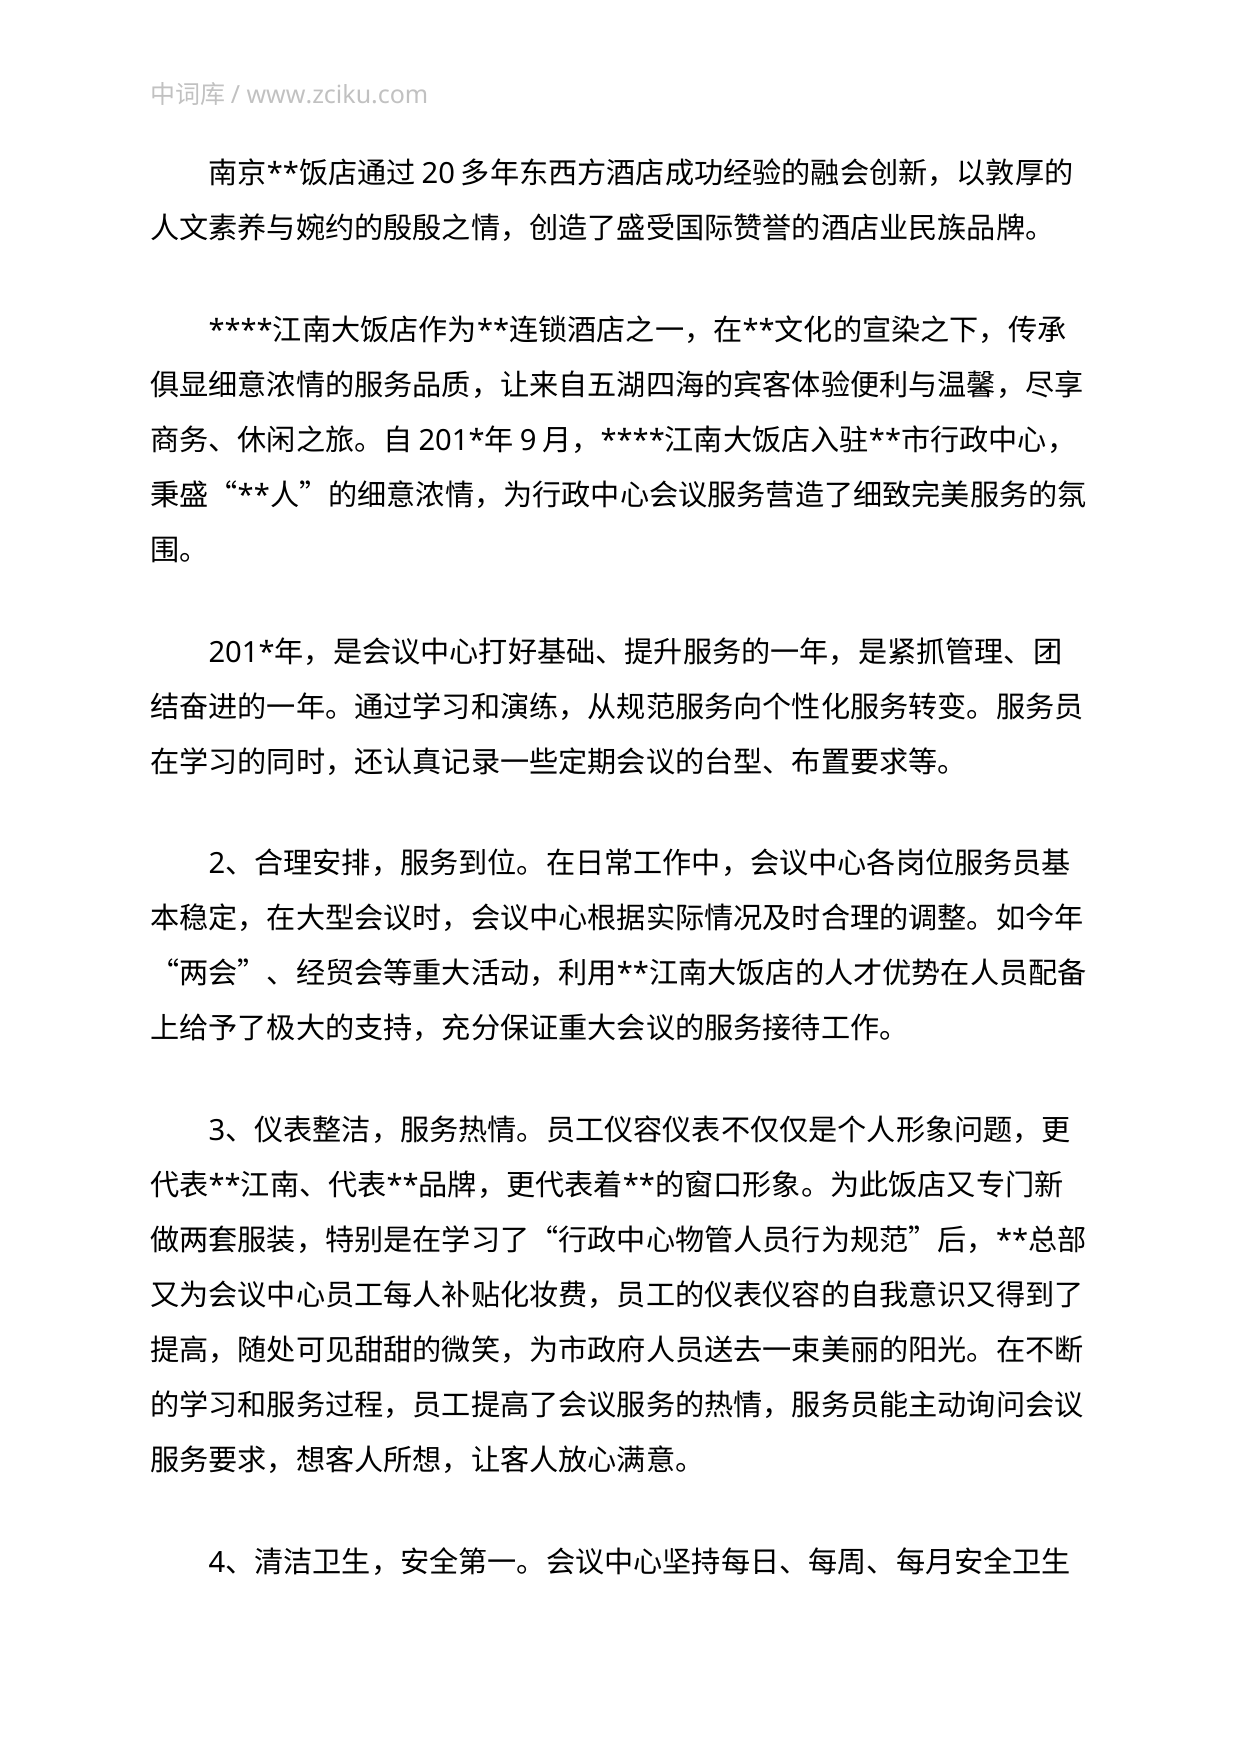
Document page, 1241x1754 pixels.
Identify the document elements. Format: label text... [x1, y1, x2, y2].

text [150, 1538, 1090, 1581]
text 2、合理安排，服务到位。在日常工作中，会议中心各岗位服务员基本稳定，在大型会议时，会议中心根据实际情况及时合理的调整。如今年“两会”、经贸会等重大活动，利用**江南大饭店的人才优势在人员配备上给予了极大的支持，充分保证重大会议的服务接待工作。 [150, 840, 1090, 1047]
text ****江南大饭店作为**连锁酒店之一，在**文化的宣染之下，传承俱显细意浓情的服务品质，让来自五湖四海的宾客体验便利与温馨，尽享商务、休闲之旅。自201*年9月，****江南大饭店入驻**市行政中心，秉盛“**人”的细意浓情，为行政中心会议服务营造了细致完美服务的氛围。 [150, 307, 1090, 569]
text 3、仪表整洁，服务热情。员工仪容仪表不仅仅是个人形象问题，更代表**江南、代表**品牌，更代表着**的窗口形象。为此饭店又专门新做两套服装，特别是在学习了“行政中心物管人员行为规范”后，**总部又为会议中心员工每人补贴化妆费，员工的仪表仪容的自我意识又得到了提高，随处可见甜甜的微笑，为市政府人员送去一束美丽的阳光。在不断的学习和服务过程，员工提高了会议服务的热情，服务员能主动询问会议服务要求，想客人所想，让客人放心满意。 [150, 1107, 1090, 1479]
text 南京**饭店通过20多年东西方酒店成功经验的融会创新，以敦厚的人文素养与婉约的殷殷之情，创造了盛受国际赞誉的酒店业民族品牌。 [150, 150, 1090, 247]
text 201*年，是会议中心打好基础、提升服务的一年，是紧抓管理、团结奋进的一年。通过学习和演练，从规范服务向个性化服务转变。服务员在学习的同时，还认真记录一些定期会议的台型、布置要求等。 [150, 628, 1090, 781]
